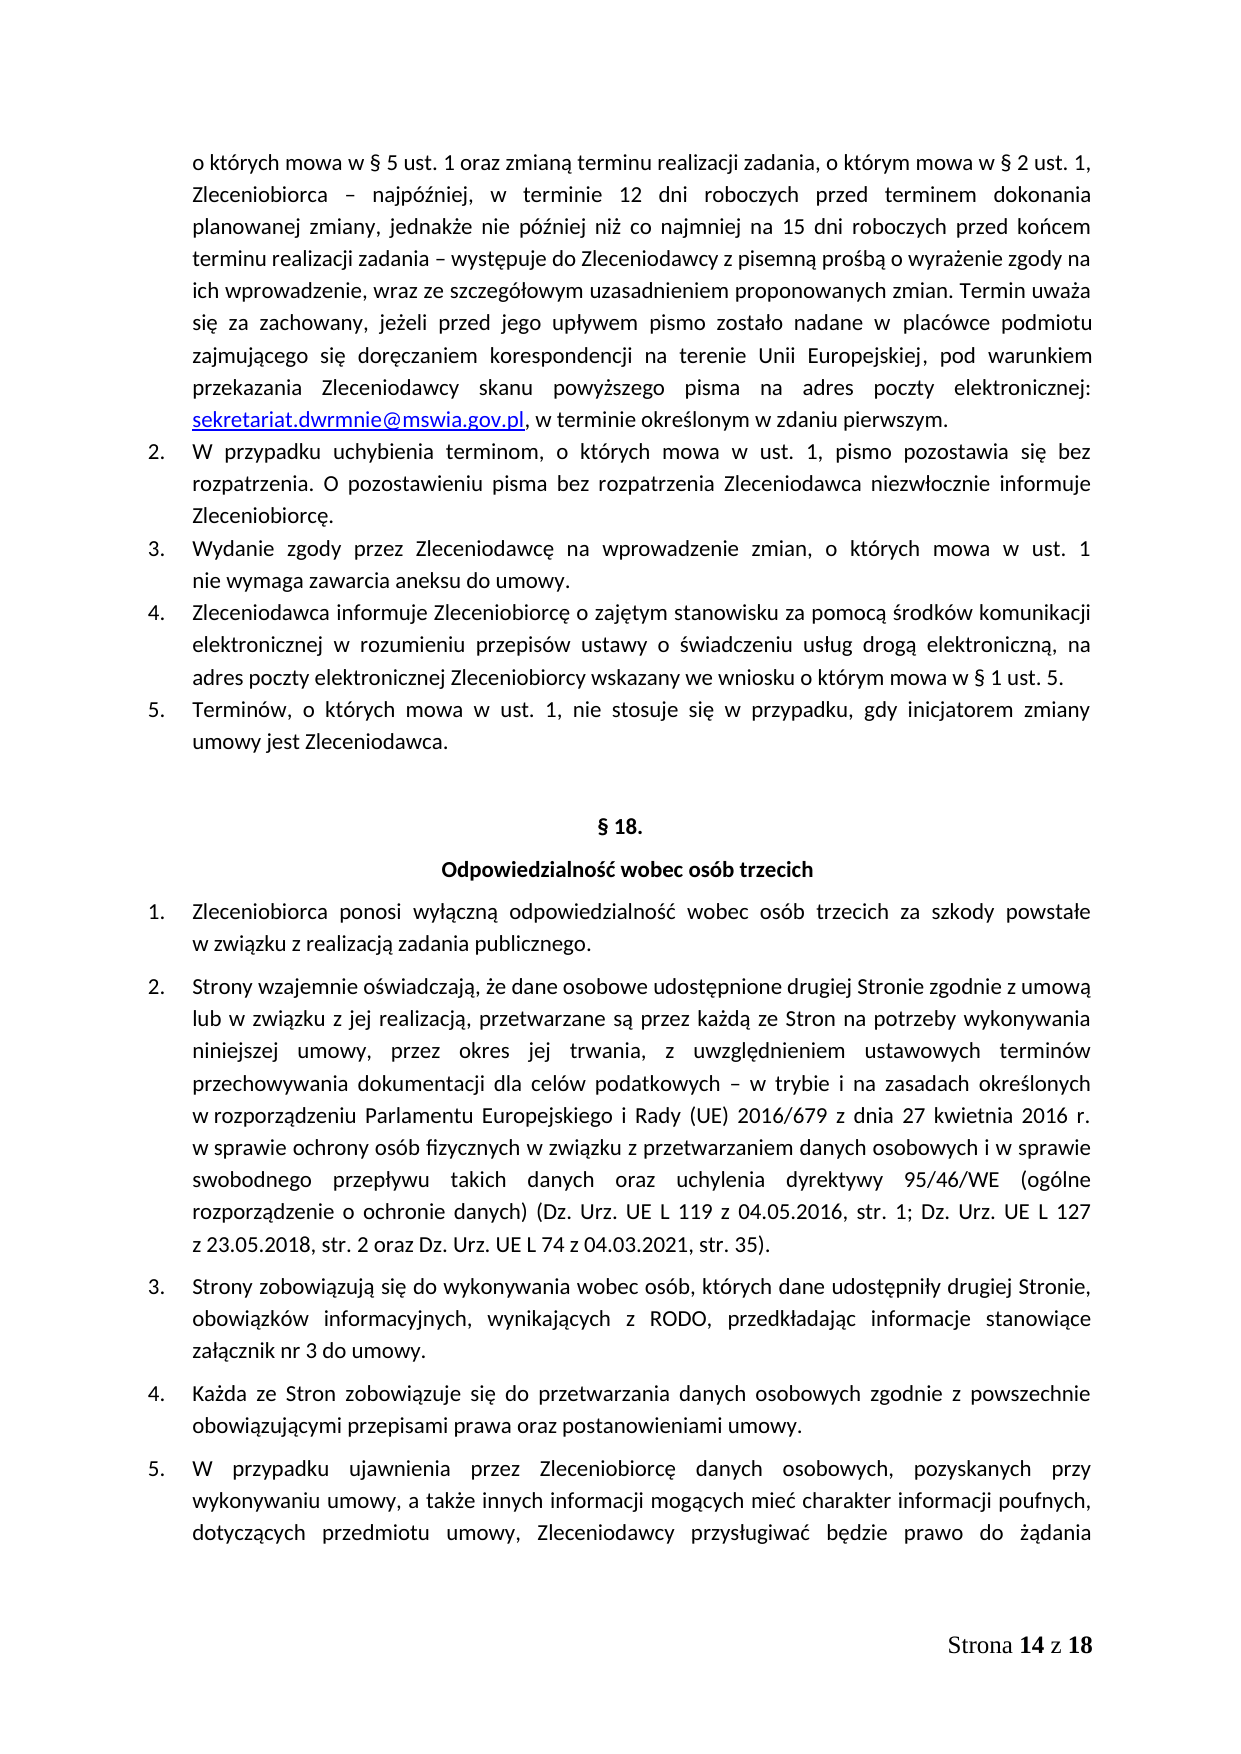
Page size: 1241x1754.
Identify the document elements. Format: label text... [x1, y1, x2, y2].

list Terminów, o których mowa w ust. 1, nie stosuje się w przypadku, gdy inicjatorem zmiany umowy jest Zleceniodawca. [148, 695, 1093, 755]
list Zleceniobiorca ponosi wyłączną odpowiedzialność wobec osób trzecich za szkody powstałe w związku z realizacją zadania publicznego. [148, 897, 1093, 958]
list Każda ze Stron zobowiązuje się do przetwarzania danych osobowych zgodnie z powszechnie obowiązującymi przepisami prawa oraz postanowieniami umowy. [148, 1379, 1093, 1439]
text § 18. [148, 812, 1093, 840]
list Strony wzajemnie oświadczają, że dane osobowe udostępnione drugiej Stronie zgodnie z umową lub w związku z jej realizacją, przetwarzane są przez każdą ze Stron na potrzeby wykonywania niniejszej umowy, przez okres jej trwania, z uwzględnieniem ustawowych terminów przechowywania dokumentacji dla celów podatkowych – w trybie i na zasadach określonych w rozporządzeniu Parlamentu Europejskiego i Rady (UE) 2016/679 z dnia 27 kwietnia 2016 r. w sprawie ochrony osób fizycznych w związku z przetwarzaniem danych osobowych i w sprawie swobodnego przepływu takich danych oraz uchylenia dyrektywy 95/46/WE (ogólne rozporządzenie o ochronie danych) (Dz. Urz. UE L 119 z 04.05.2016, str. 1; Dz. Urz. UE L 127 z 23.05.2018, str. 2 oraz Dz. Urz. UE L 74 z 04.03.2021, str. 35). [148, 972, 1093, 1258]
list Wydanie zgody przez Zleceniodawcę na wprowadzenie zmian, o których mowa w ust. 1 nie wymaga zawarcia aneksu do umowy. [148, 534, 1093, 594]
list Zleceniodawca informuje Zleceniobiorcę o zajętym stanowisku za pomocą środków komunikacji elektronicznej w rozumieniu przepisów ustawy o świadczeniu usług drogą elektroniczną, na adres poczty elektronicznej Zleceniobiorcy wskazany we wniosku o którym mowa w § 1 ust. 5. [148, 598, 1093, 691]
list Strony zobowiązują się do wykonywania wobec osób, których dane udostępniły drugiej Stronie, obowiązków informacyjnych, wynikających z RODO, przedkładając informacje stanowiące załącznik nr 3 do umowy. [148, 1272, 1093, 1365]
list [148, 148, 1093, 433]
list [148, 1454, 1093, 1546]
text Odpowiedzialność wobec osób trzecich [162, 855, 1093, 883]
list W przypadku uchybienia terminom, o których mowa w ust. 1, pismo pozostawia się bez rozpatrzenia. O pozostawieniu pisma bez rozpatrzenia Zleceniodawca niezwłocznie informuje Zleceniobiorcę. [148, 437, 1093, 530]
